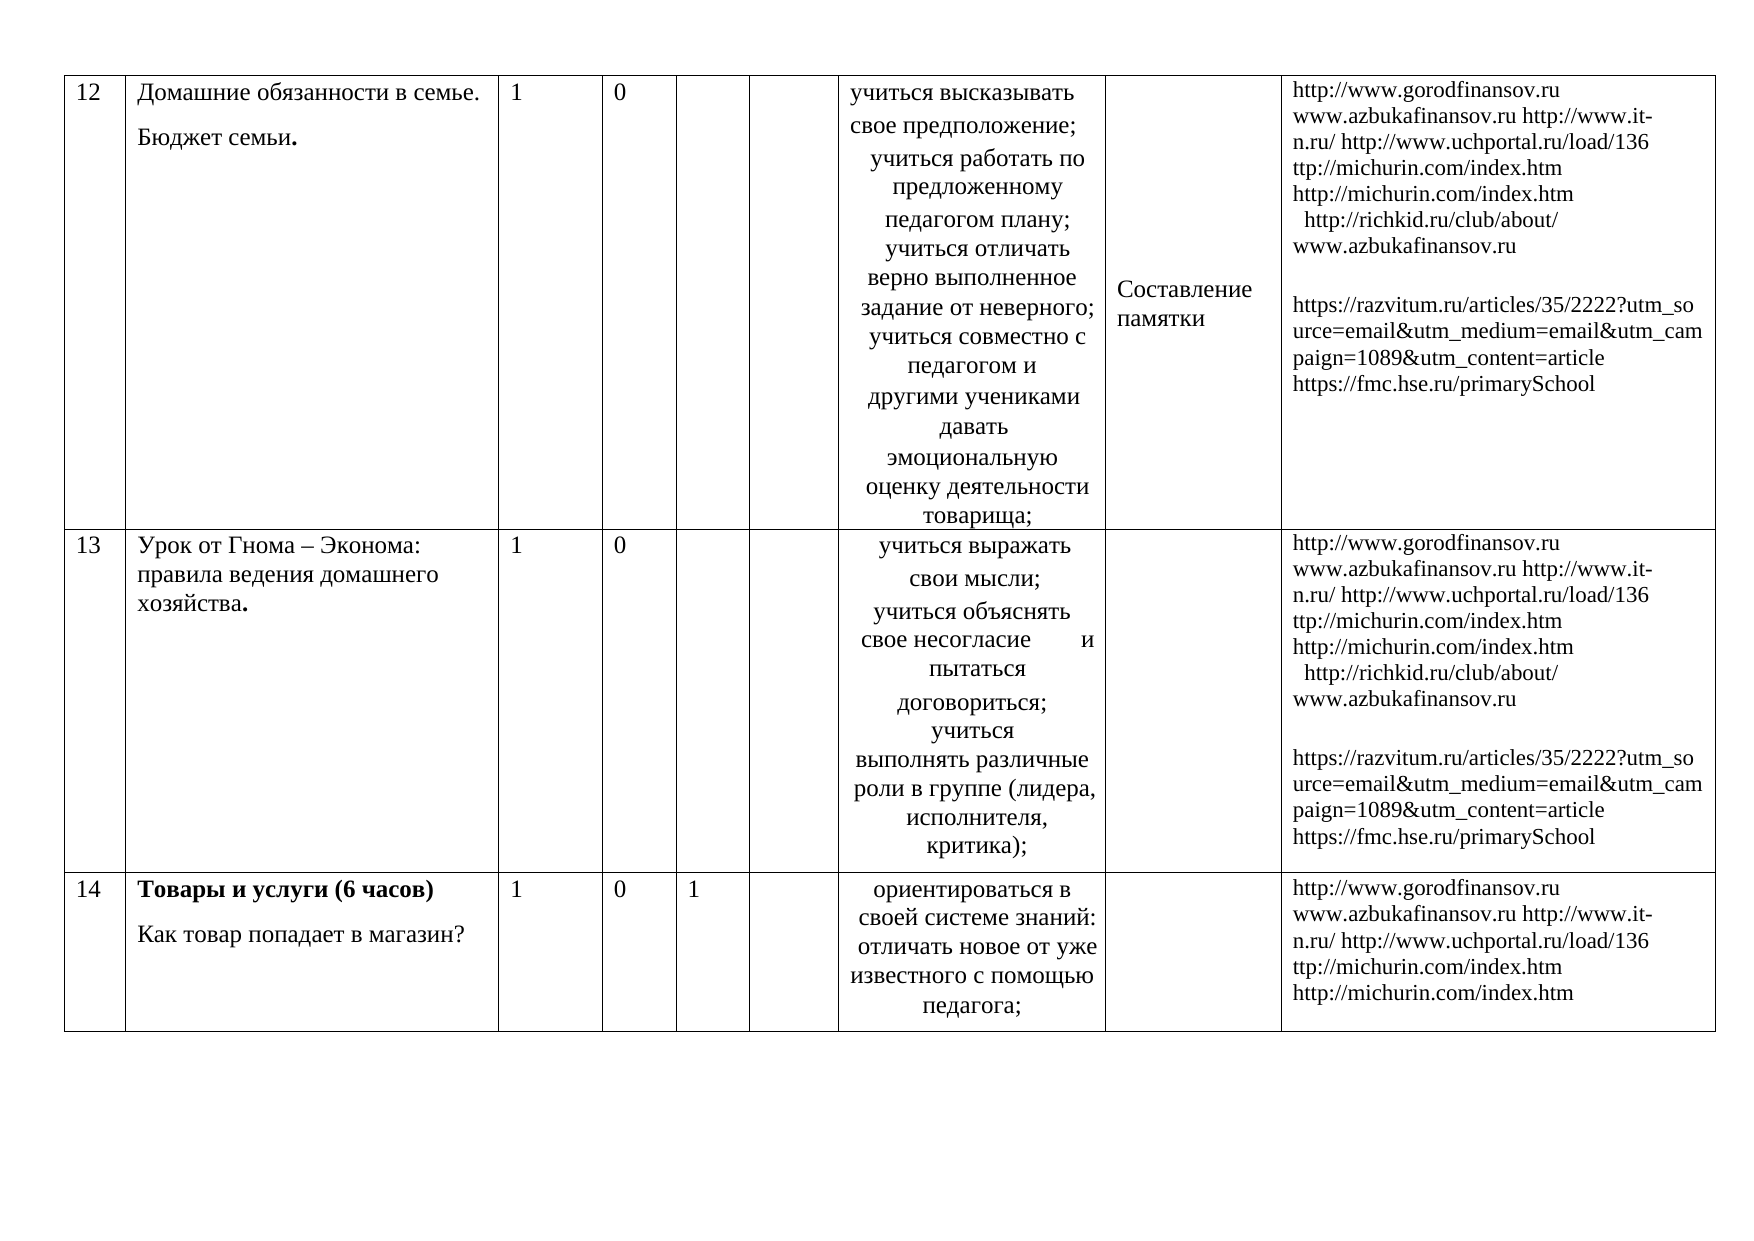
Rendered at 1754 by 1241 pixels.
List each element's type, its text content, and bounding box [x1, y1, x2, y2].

table_cell [750, 530, 838, 872]
table_cell Домашние обязанности в семье. Бюджет семьи. [126, 76, 498, 528]
table_cell Урок от Гнома – Эконома: правила ведения домашнего хозяйства. [126, 530, 498, 872]
table_cell 0 [603, 873, 676, 1031]
table_cell 1 [499, 530, 602, 872]
table_cell [750, 76, 838, 528]
table_cell 0 [603, 530, 676, 872]
table_cell [677, 530, 749, 872]
table_cell 13 [65, 530, 125, 872]
table_cell 12 [65, 76, 125, 528]
table_cell [1106, 873, 1281, 1031]
table_cell учиться выражать свои мысли; учиться объяснять свое несогласие и пытаться договориться; учиться выполнять различные роли в группе (лидера, исполнителя, критика); [839, 530, 1105, 872]
table_cell Товары и услуги (6 часов) Как товар попадает в магазин? [126, 873, 498, 1031]
table_cell ориентироваться в своей системе знаний: отличать новое от уже известного с помощью педагога; [839, 873, 1105, 1031]
table_cell [750, 873, 838, 1031]
table_cell http://www.gorodfinansov.ru www.azbukafinansov.ru http://www.it-n.ru/ http://www.uchportal.ru/load/136 ttp://michurin.com/index.htm http://michurin.com/index.htm [1282, 873, 1715, 1031]
table_cell 1 [499, 76, 602, 528]
table_cell 0 [603, 76, 676, 528]
table_cell учиться высказывать свое предположение; учиться работать по предложенному педагогом плану; учиться отличать верно выполненное задание от неверного; учиться совместно с педагогом и другими учениками давать эмоциональную оценку деятельности товарища; [839, 76, 1105, 528]
table_cell 1 [499, 873, 602, 1031]
table_cell 14 [65, 873, 125, 1031]
table_cell [1106, 530, 1281, 872]
table_cell 1 [677, 873, 749, 1031]
table_cell [677, 76, 749, 528]
table_cell Составление памятки [1106, 76, 1281, 528]
